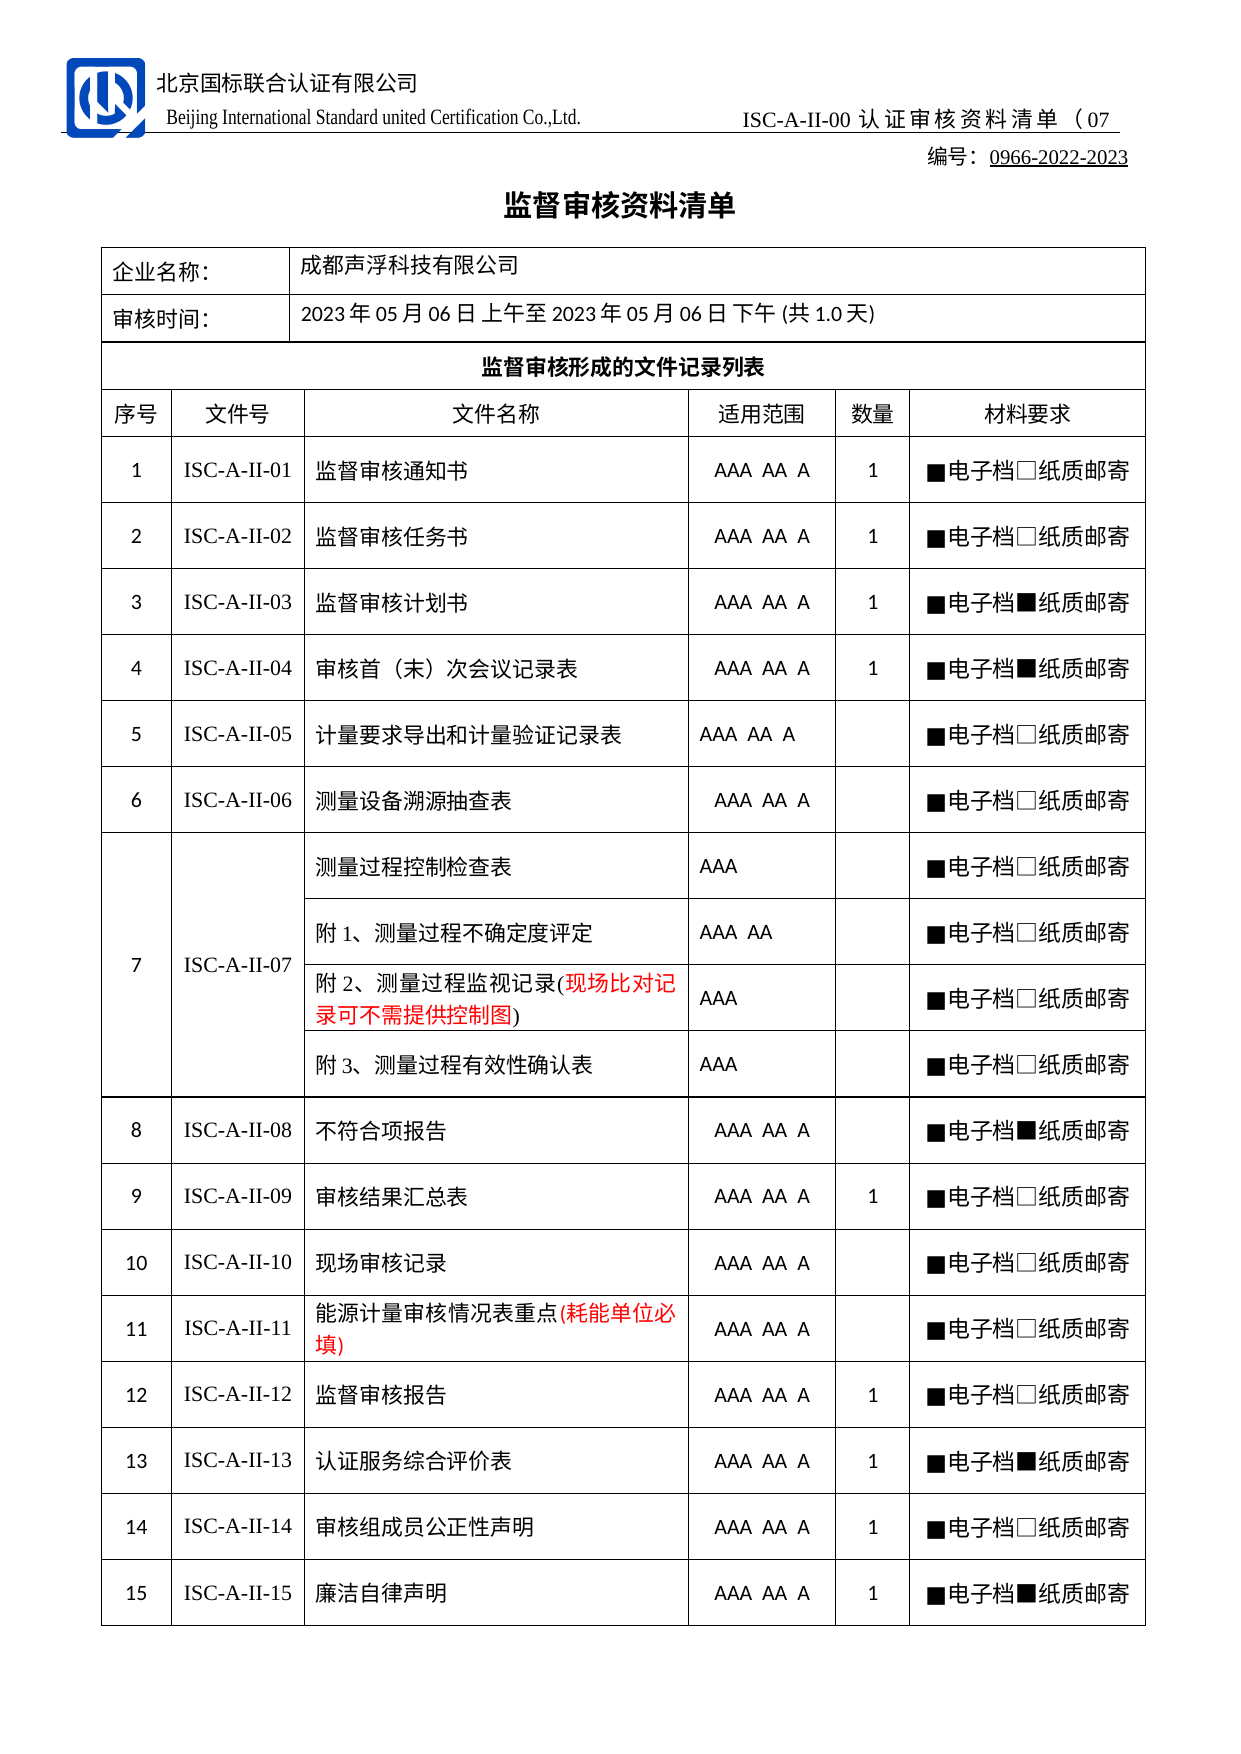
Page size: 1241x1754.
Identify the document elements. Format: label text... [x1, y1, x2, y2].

table_cell ISC-A-II-02 [172, 503, 304, 568]
table_cell ISC-A-II-11 [172, 1296, 304, 1361]
table_cell 计量要求导出和计量验证记录表 [305, 701, 688, 766]
table_cell AAA AA A [689, 437, 835, 502]
table_cell [836, 1031, 909, 1096]
table_cell ISC-A-II-14 [172, 1494, 304, 1559]
table_cell 1 [836, 437, 909, 502]
table_cell ISC-A-II-05 [172, 701, 304, 766]
table_cell 监督审核计划书 [305, 569, 688, 634]
table_cell 审核首（末）次会议记录表 [305, 635, 688, 700]
table_cell ■电子档■纸质邮寄 [910, 569, 1145, 634]
table_cell 监督审核形成的文件记录列表 [102, 343, 1145, 389]
table_cell ISC-A-II-08 [172, 1098, 304, 1162]
text 编号：0966-2022-2023 [112, 139, 1128, 171]
table_cell 1 [836, 635, 909, 700]
table_cell 9 [102, 1164, 171, 1228]
table_cell ■电子档□纸质邮寄 [910, 767, 1145, 832]
table_cell AAA AA [689, 899, 835, 964]
table_cell 监督审核报告 [305, 1362, 688, 1427]
table_cell 1 [102, 437, 171, 502]
table_cell ISC-A-II-04 [172, 635, 304, 700]
table_cell 5 [102, 701, 171, 766]
table_cell AAA [689, 1031, 835, 1096]
table_cell ISC-A-II-03 [172, 569, 304, 634]
table_cell 测量设备溯源抽查表 [305, 767, 688, 832]
table_cell AAA [689, 833, 835, 898]
table_cell AAA AA A [689, 701, 835, 766]
table_cell [836, 899, 909, 964]
table_cell AAA [689, 965, 835, 1030]
table_cell 适用范围 [689, 390, 835, 436]
table_cell [836, 1296, 909, 1361]
table_header 成都声浮科技有限公司 [290, 248, 1145, 294]
table_cell ■电子档□纸质邮寄 [910, 1296, 1145, 1361]
table_cell AAA AA A [689, 1560, 835, 1625]
table_cell ■电子档□纸质邮寄 [910, 437, 1145, 502]
table_cell [836, 701, 909, 766]
table_cell 1 [836, 1362, 909, 1427]
table_cell ISC-A-II-06 [172, 767, 304, 832]
table_cell 附3、测量过程有效性确认表 [305, 1031, 688, 1096]
table_cell 13 [102, 1428, 171, 1493]
table_cell 6 [102, 767, 171, 832]
table_cell AAA AA A [689, 767, 835, 832]
table_cell 审核组成员公正性声明 [305, 1494, 688, 1559]
table_cell 监督审核任务书 [305, 503, 688, 568]
table_cell ■电子档□纸质邮寄 [910, 1494, 1145, 1559]
table_cell 认证服务综合评价表 [305, 1428, 688, 1493]
table_cell [836, 833, 909, 898]
table_cell 1 [836, 1164, 909, 1228]
table_cell [836, 1230, 909, 1294]
table_cell ■电子档■纸质邮寄 [910, 1098, 1145, 1162]
table_cell 1 [836, 503, 909, 568]
table_cell 审核时间： [102, 295, 289, 341]
table_cell AAA AA A [689, 1230, 835, 1294]
table_cell 10 [102, 1230, 171, 1294]
table_cell 审核结果汇总表 [305, 1164, 688, 1228]
table_cell 文件号 [172, 390, 304, 436]
table_cell 序号 [102, 390, 171, 436]
table_cell 3 [102, 569, 171, 634]
table_cell 监督审核通知书 [305, 437, 688, 502]
table_cell ISC-A-II-13 [172, 1428, 304, 1493]
table_cell 1 [836, 1494, 909, 1559]
table_cell ■电子档□纸质邮寄 [910, 965, 1145, 1030]
table_cell AAA AA A [689, 503, 835, 568]
table_cell AAA AA A [689, 1098, 835, 1162]
table_cell [836, 965, 909, 1030]
table_cell AAA AA A [689, 635, 835, 700]
table_cell 材料要求 [910, 390, 1145, 436]
table_cell 8 [102, 1098, 171, 1162]
table_cell [836, 767, 909, 832]
picture [66, 58, 145, 138]
table_header 企业名称： [102, 248, 289, 294]
table_cell ■电子档□纸质邮寄 [910, 503, 1145, 568]
table_cell 2023年05月06日 上午至2023年05月06日 下午 (共1.0天) [290, 295, 1145, 341]
table_cell ISC-A-II-10 [172, 1230, 304, 1294]
table_cell 不符合项报告 [305, 1098, 688, 1162]
table_cell 14 [102, 1494, 171, 1559]
table_cell 附1、测量过程不确定度评定 [305, 899, 688, 964]
table_cell 测量过程控制检查表 [305, 833, 688, 898]
table_cell 廉洁自律声明 [305, 1560, 688, 1625]
table_cell 12 [102, 1362, 171, 1427]
table_cell ISC-A-II-12 [172, 1362, 304, 1427]
text 监督审核资料清单 [112, 171, 1128, 236]
table_cell AAA AA A [689, 1362, 835, 1427]
table_cell ISC-A-II-09 [172, 1164, 304, 1228]
table_cell [836, 1098, 909, 1162]
table_cell ■电子档□纸质邮寄 [910, 1164, 1145, 1228]
table_cell 7 [102, 833, 171, 1096]
table_cell ■电子档□纸质邮寄 [910, 1230, 1145, 1294]
table_cell ■电子档■纸质邮寄 [910, 635, 1145, 700]
table_cell ■电子档□纸质邮寄 [910, 1362, 1145, 1427]
table_cell AAA AA A [689, 1296, 835, 1361]
table_cell 4 [102, 635, 171, 700]
table_cell ISC-A-II-01 [172, 437, 304, 502]
table_cell ■电子档□纸质邮寄 [910, 899, 1145, 964]
table_cell 1 [836, 1560, 909, 1625]
table_cell AAA AA A [689, 1494, 835, 1559]
table_cell 11 [102, 1296, 171, 1361]
table_cell AAA AA A [689, 1428, 835, 1493]
table_cell 15 [102, 1560, 171, 1625]
table_cell ISC-A-II-15 [172, 1560, 304, 1625]
table_cell ■电子档□纸质邮寄 [910, 833, 1145, 898]
table_cell 文件名称 [305, 390, 688, 436]
table_cell ■电子档■纸质邮寄 [910, 1560, 1145, 1625]
table_cell 2 [102, 503, 171, 568]
table_cell ■电子档□纸质邮寄 [910, 1031, 1145, 1096]
table_cell 能源计量审核情况表重点(耗能单位必填) [305, 1296, 688, 1361]
table_cell 数量 [836, 390, 909, 436]
table_cell ISC-A-II-07 [172, 833, 304, 1096]
table_cell AAA AA A [689, 569, 835, 634]
table_cell 1 [836, 569, 909, 634]
table_cell 附2、测量过程监视记录(现场比对记录可不需提供控制图) [305, 965, 688, 1030]
table_cell 现场审核记录 [305, 1230, 688, 1294]
table_cell ■电子档□纸质邮寄 [910, 701, 1145, 766]
table_cell 1 [836, 1428, 909, 1493]
table_cell ■电子档■纸质邮寄 [910, 1428, 1145, 1493]
table_cell AAA AA A [689, 1164, 835, 1228]
